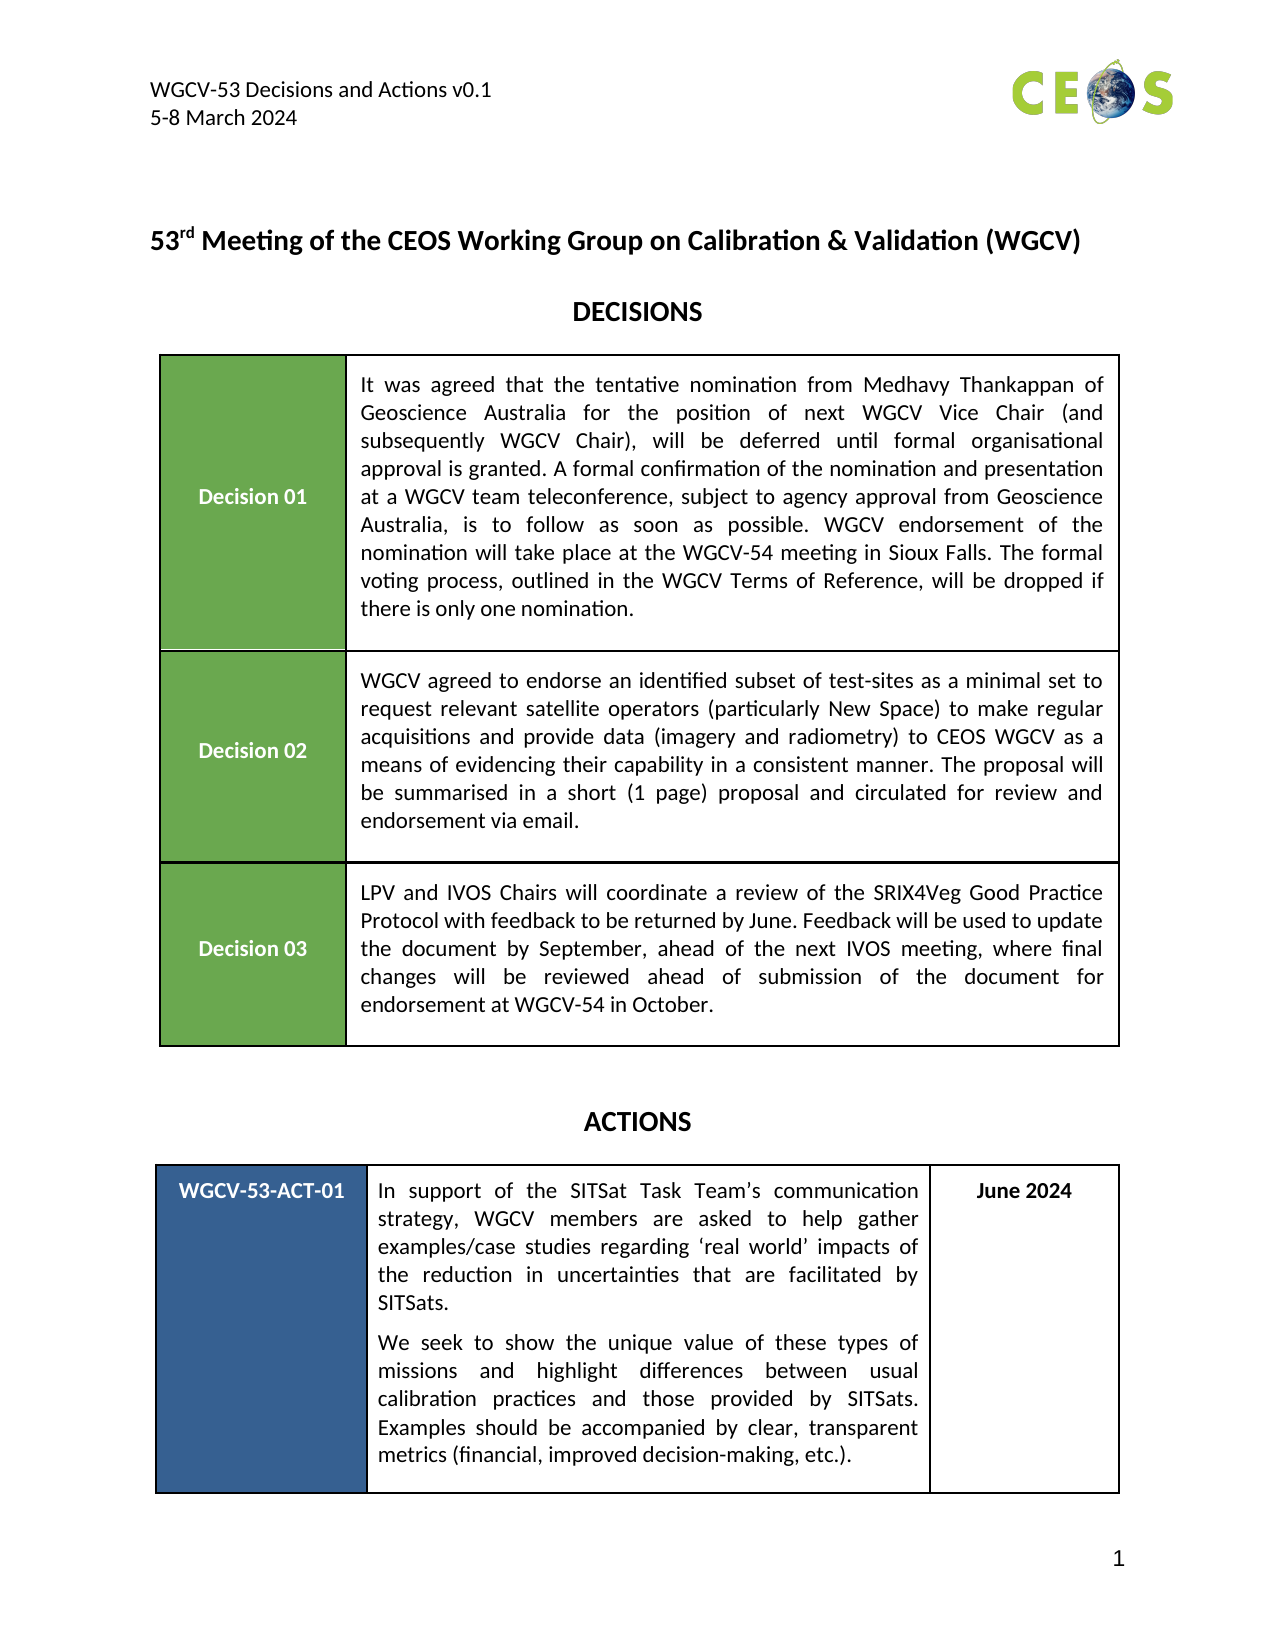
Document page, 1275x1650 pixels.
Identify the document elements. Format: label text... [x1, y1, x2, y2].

table_header It was agreed that the tentative nomination from Medhavy Thankappan of Geoscience Australia for the position of next WGCV Vice Chair (and subsequently WGCV Chair), will be deferred until formal organisational approval is granted. A formal confirmation of the nomination and presentation at a WGCV team teleconference, subject to agency approval from Geoscience Australia, is to follow as soon as possible. WGCV endorsement of the nomination will take place at the WGCV-54 meeting in Sioux Falls. The formal voting process, outlined in the WGCV Terms of Reference, will be dropped if there is only one nomination. [347, 356, 1118, 649]
text ACTIONS [150, 1103, 1125, 1138]
text 53rd Meeting of the CEOS Working Group on Calibration & Validation (WGCV) [150, 222, 1125, 257]
picture [1012, 59, 1173, 124]
table_header WGCV-53-ACT-01 [157, 1166, 366, 1492]
table_cell Decision 03 [161, 864, 345, 1045]
table_cell Decision 02 [161, 652, 345, 861]
table_cell LPV and IVOS Chairs will coordinate a review of the SRIX4Veg Good Practice Protocol with feedback to be returned by June. Feedback will be used to update the document by September, ahead of the next IVOS meeting, where final changes will be reviewed ahead of submission of the document for endorsement at WGCV-54 in October. [347, 864, 1118, 1045]
table_cell WGCV agreed to endorse an identified subset of test-sites as a minimal set to request relevant satellite operators (particularly New Space) to make regular acquisitions and provide data (imagery and radiometry) to CEOS WGCV as a means of evidencing their capability in a consistent manner. The proposal will be summarised in a short (1 page) proposal and circulated for review and endorsement via email. [347, 652, 1118, 861]
text DECISIONS [150, 293, 1125, 328]
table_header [368, 1166, 929, 1492]
table_header Decision 01 [161, 356, 345, 649]
table_header June 2024 [931, 1166, 1118, 1492]
